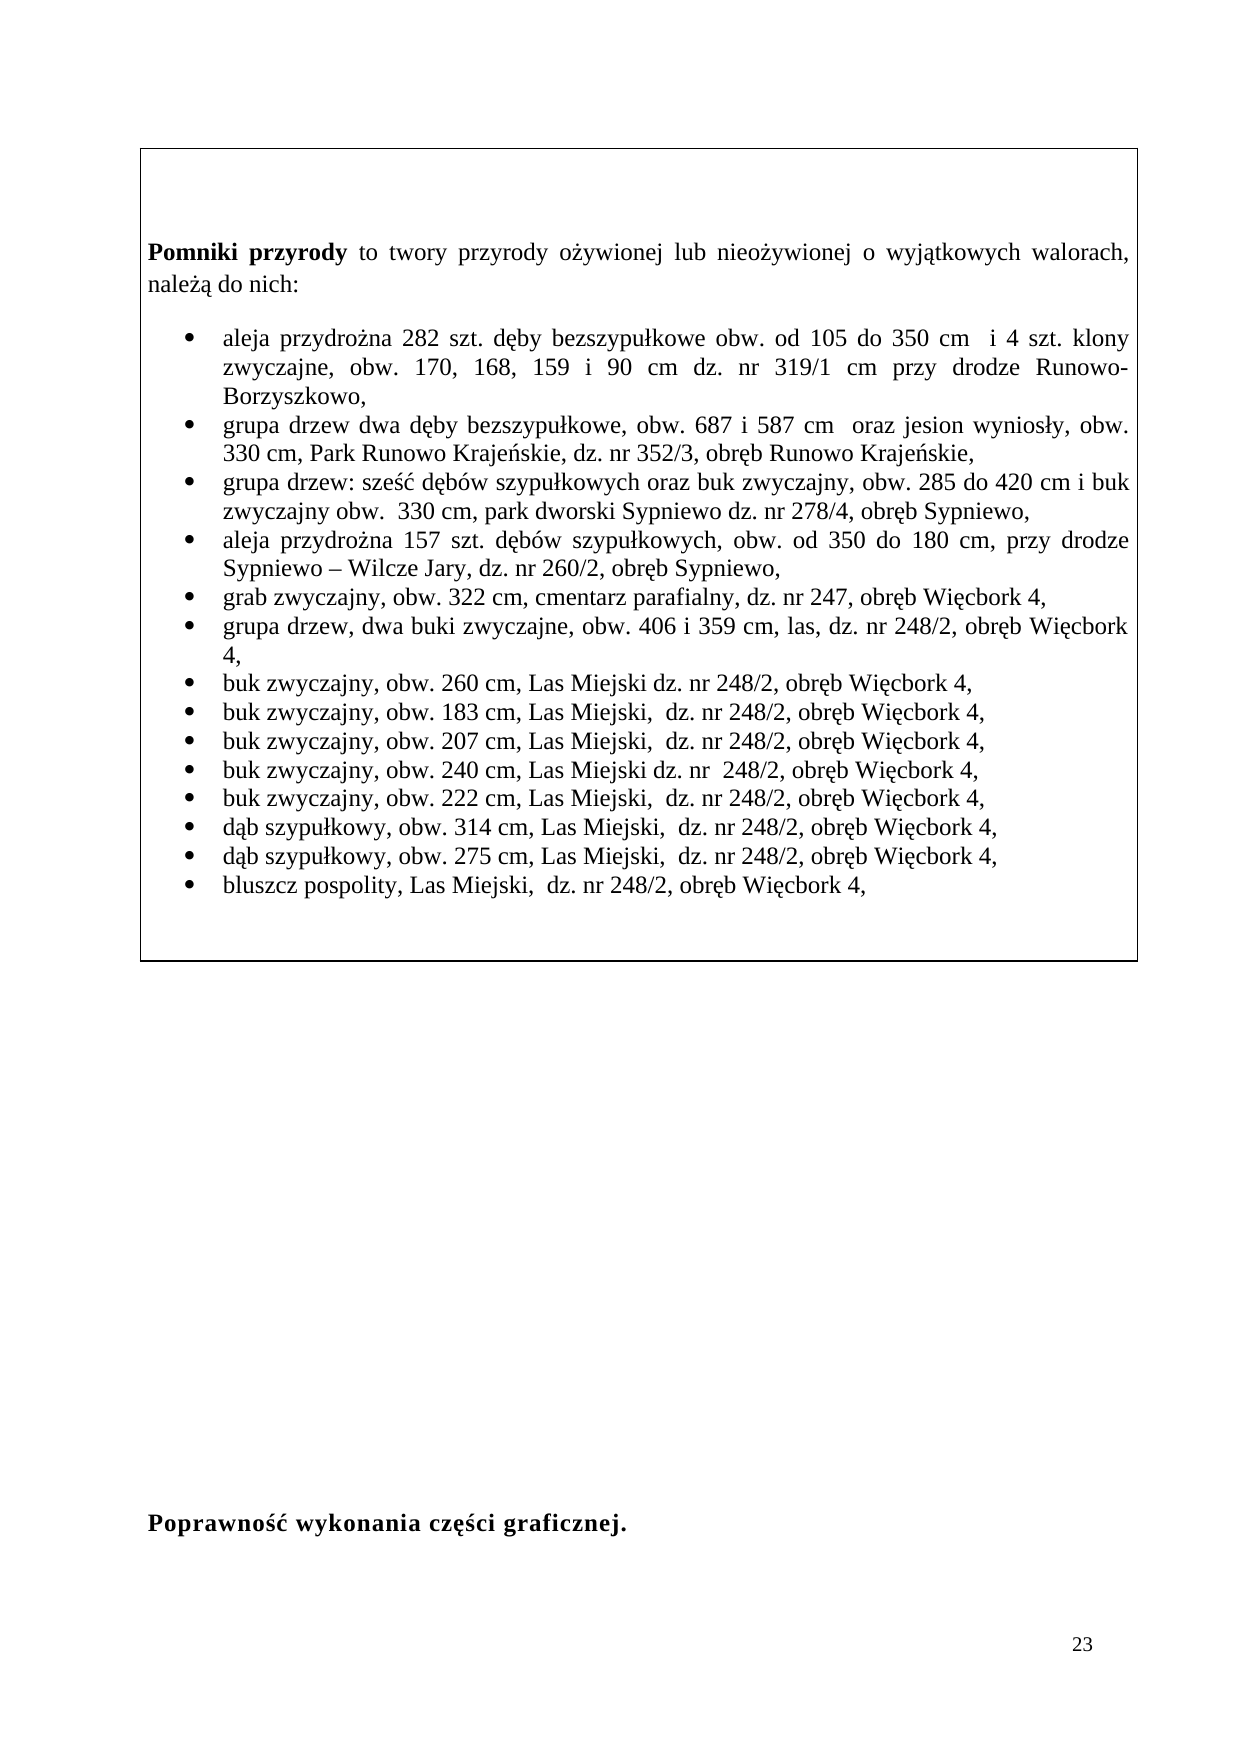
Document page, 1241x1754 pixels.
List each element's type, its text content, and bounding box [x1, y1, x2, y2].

subtitle Poprawność wykonania części graficznej. [148, 1508, 1093, 1537]
table_header Pomniki przyrody to twory przyrody ożywionej lub nieożywionej o wyjątkowych walorach, należą do nich: aleja przydrożna 282 szt. dęby bezszypułkowe obw. od 105 do 350 cm i 4 szt. klony zwyczajne, obw. 170, 168, 159 i 90 cm dz. nr 319/1 cm przy drodze Runowo-Borzyszkowo, grupa drzew dwa dęby bezszypułkowe, obw. 687 i 587 cm oraz jesion wyniosły, obw. 330 cm, Park Runowo Krajeńskie, dz. nr 352/3, obręb Runowo Krajeńskie, grupa drzew: sześć dębów szypułkowych oraz buk zwyczajny, obw. 285 do 420 cm i buk zwyczajny obw. 330 cm, park dworski Sypniewo dz. nr 278/4, obręb Sypniewo, aleja przydrożna 157 szt. dębów szypułkowych, obw. od 350 do 180 cm, przy drodze Sypniewo – Wilcze Jary, dz. nr 260/2, obręb Sypniewo, grab zwyczajny, obw. 322 cm, cmentarz parafialny, dz. nr 247, obręb Więcbork 4, grupa drzew, dwa buki zwyczajne, obw. 406 i 359 cm, las, dz. nr 248/2, obręb Więcbork 4, buk zwyczajny, obw. 260 cm, Las Miejski dz. nr 248/2, obręb Więcbork 4, buk zwyczajny, obw. 183 cm, Las Miejski, dz. nr 248/2, obręb Więcbork 4, buk zwyczajny, obw. 207 cm, Las Miejski, dz. nr 248/2, obręb Więcbork 4, buk zwyczajny, obw. 240 cm, Las Miejski dz. nr 248/2, obręb Więcbork 4, buk zwyczajny, obw. 222 cm, Las Miejski, dz. nr 248/2, obręb Więcbork 4, dąb szypułkowy, obw. 314 cm, Las Miejski, dz. nr 248/2, obręb Więcbork 4, dąb szypułkowy, obw. 275 cm, Las Miejski, dz. nr 248/2, obręb Więcbork 4, bluszcz pospolity, Las Miejski, dz. nr 248/2, obręb Więcbork 4, [141, 149, 1137, 960]
